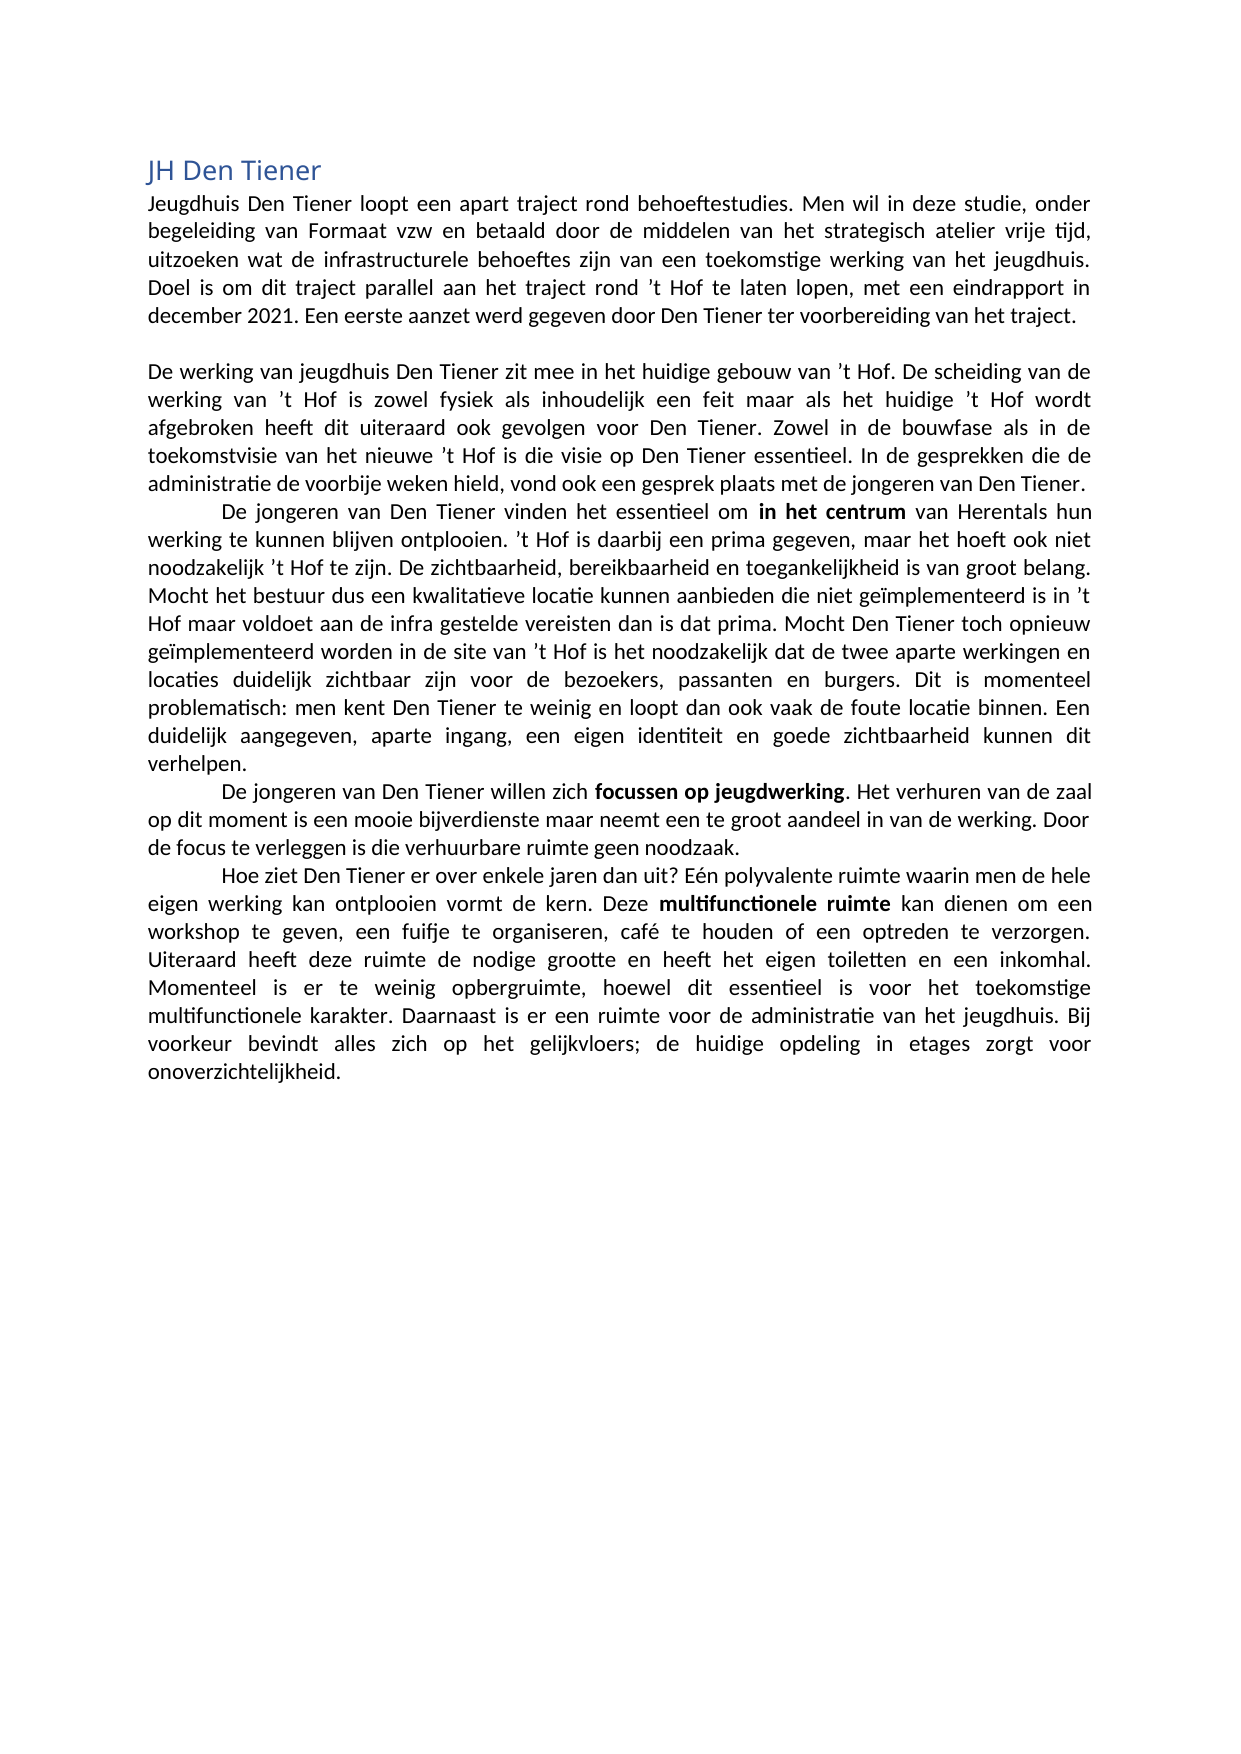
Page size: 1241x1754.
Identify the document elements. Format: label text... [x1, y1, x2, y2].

text Hoe ziet Den Tiener er over enkele jaren dan uit? Eén polyvalente ruimte waarin men de hele eigen werking kan ontplooien vormt de kern. Deze multifunctionele ruimte kan dienen om een workshop te geven, een fuifje te organiseren, café te houden of een optreden te verzorgen. Uiteraard heeft deze ruimte de nodige grootte en heeft het eigen toiletten en een inkomhal. Momenteel is er te weinig opbergruimte, hoewel dit essentieel is voor het toekomstige multifunctionele karakter. Daarnaast is er een ruimte voor de administratie van het jeugdhuis. Bij voorkeur bevindt alles zich op het gelijkvloers; de huidige opdeling in etages zorgt voor onoverzichtelijkheid. [148, 861, 1093, 1085]
text De jongeren van Den Tiener willen zich focussen op jeugdwerking. Het verhuren van de zaal op dit moment is een mooie bijverdienste maar neemt een te groot aandeel in van de werking. Door de focus te verleggen is die verhuurbare ruimte geen noodzaak. [148, 777, 1093, 861]
subtitle JH Den Tiener [148, 152, 1093, 189]
text De jongeren van Den Tiener vinden het essentieel om in het centrum van Herentals hun werking te kunnen blijven ontplooien. ’t Hof is daarbij een prima gegeven, maar het hoeft ook niet noodzakelijk ’t Hof te zijn. De zichtbaarheid, bereikbaarheid en toegankelijkheid is van groot belang. Mocht het bestuur dus een kwalitatieve locatie kunnen aanbieden die niet geïmplementeerd is in ’t Hof maar voldoet aan de infra gestelde vereisten dan is dat prima. Mocht Den Tiener toch opnieuw geïmplementeerd worden in de site van ’t Hof is het noodzakelijk dat de twee aparte werkingen en locaties duidelijk zichtbaar zijn voor de bezoekers, passanten en burgers. Dit is momenteel problematisch: men kent Den Tiener te weinig en loopt dan ook vaak de foute locatie binnen. Een duidelijk aangegeven, aparte ingang, een eigen identiteit en goede zichtbaarheid kunnen dit verhelpen. [148, 497, 1093, 777]
text Jeugdhuis Den Tiener loopt een apart traject rond behoeftestudies. Men wil in deze studie, onder begeleiding van Formaat vzw en betaald door de middelen van het strategisch atelier vrije tijd, uitzoeken wat de infrastructurele behoeftes zijn van een toekomstige werking van het jeugdhuis. Doel is om dit traject parallel aan het traject rond ’t Hof te laten lopen, met een eindrapport in december 2021. Een eerste aanzet werd gegeven door Den Tiener ter voorbereiding van het traject. [148, 189, 1093, 329]
text De werking van jeugdhuis Den Tiener zit mee in het huidige gebouw van ’t Hof. De scheiding van de werking van ’t Hof is zowel fysiek als inhoudelijk een feit maar als het huidige ’t Hof wordt afgebroken heeft dit uiteraard ook gevolgen voor Den Tiener. Zowel in de bouwfase als in de toekomstvisie van het nieuwe ’t Hof is die visie op Den Tiener essentieel. In de gesprekken die de administratie de voorbije weken hield, vond ook een gesprek plaats met de jongeren van Den Tiener. [148, 357, 1093, 497]
